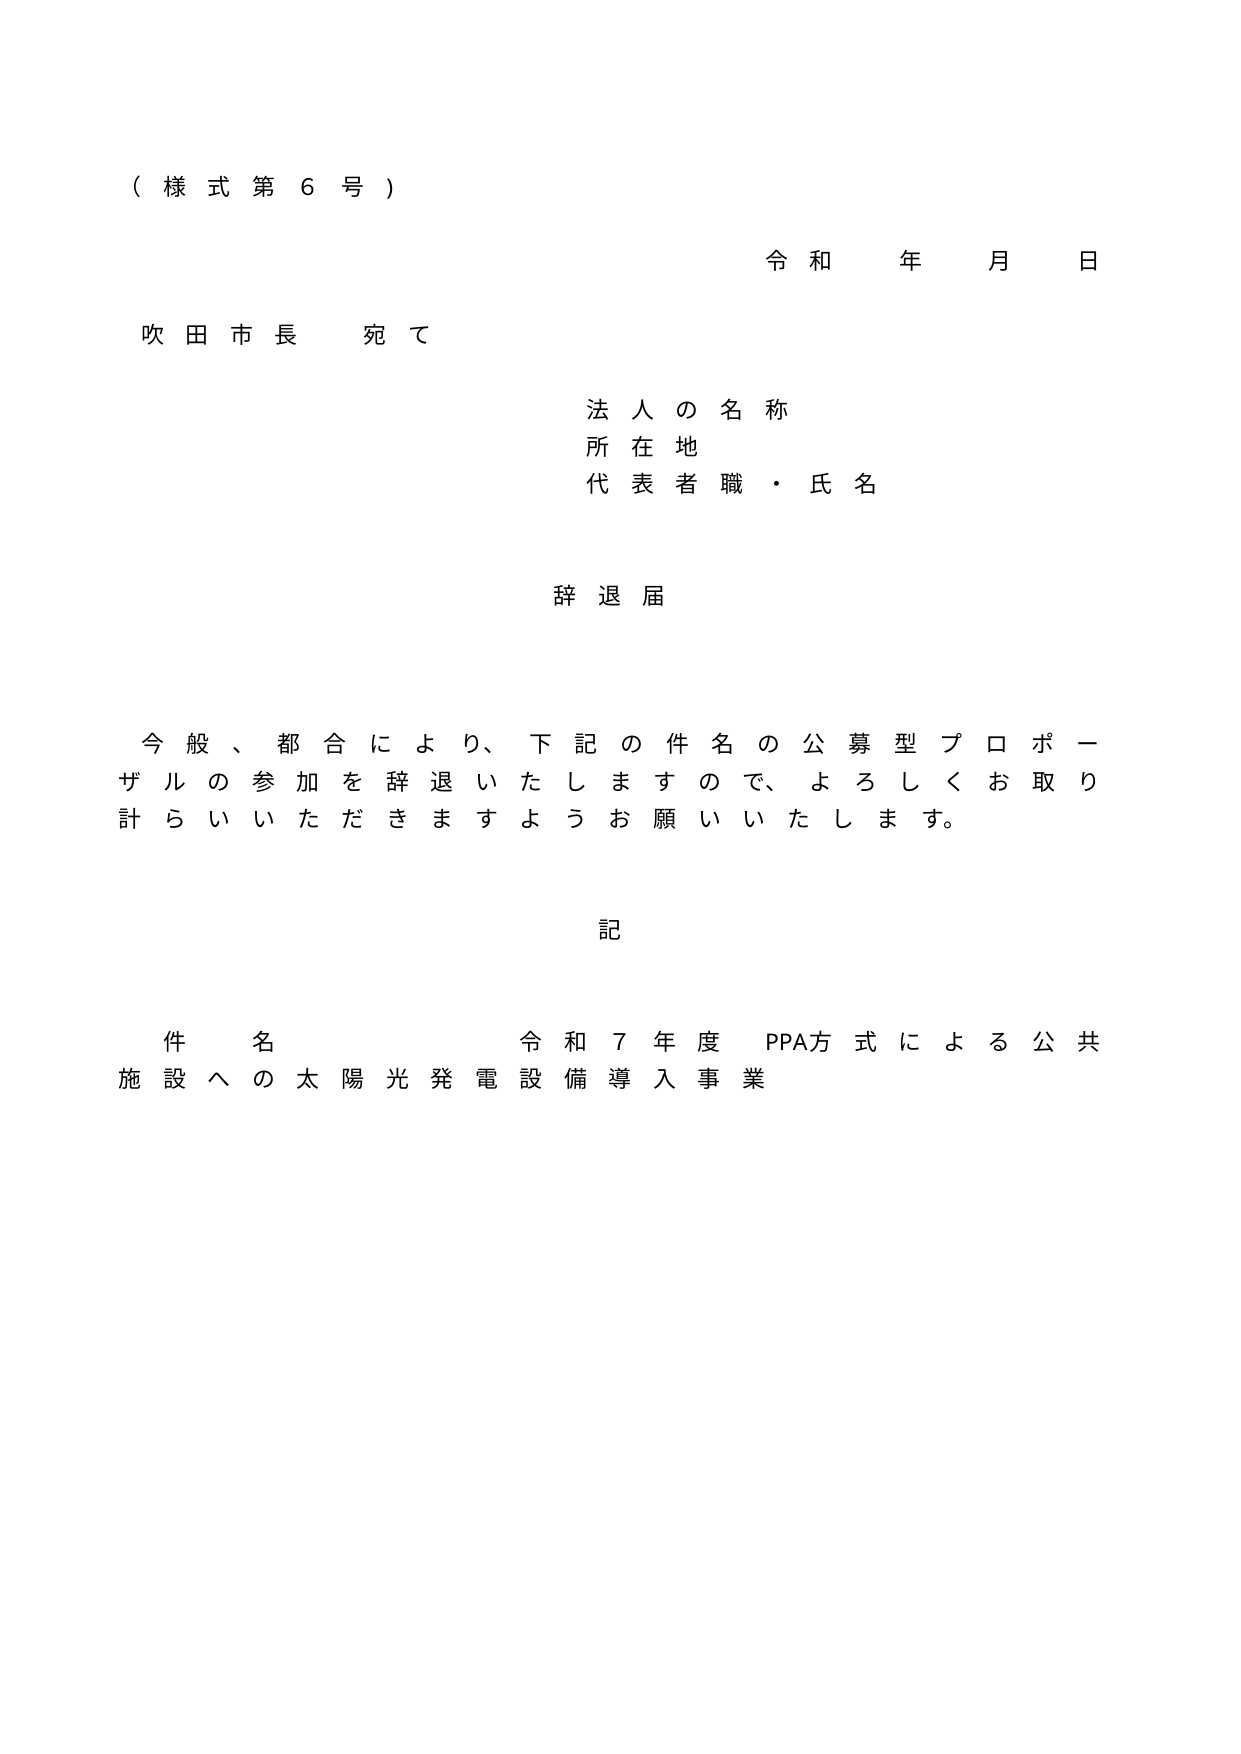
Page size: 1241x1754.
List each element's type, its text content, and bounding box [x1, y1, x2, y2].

text 代表者職・氏名 [118, 464, 1122, 501]
text （様式第６号) [118, 167, 1122, 204]
text 法人の名称 [118, 390, 1122, 427]
text 所在地 [118, 427, 1122, 464]
text 吹田市長 宛て [118, 315, 1122, 352]
text 記 [118, 910, 1122, 947]
text 辞退届 [118, 576, 1122, 613]
text 今般、都合により、下記の件名の公募型プロポーザルの参加を辞退いたしますので、よろしくお取り計らいいただきますようお願いいたします。 [118, 724, 1122, 836]
text 件 名 令和７年度 PPA方式による公共施設への太陽光発電設備導入事業 [118, 1022, 1122, 1096]
text 令和 年 月 日 [118, 241, 1122, 278]
